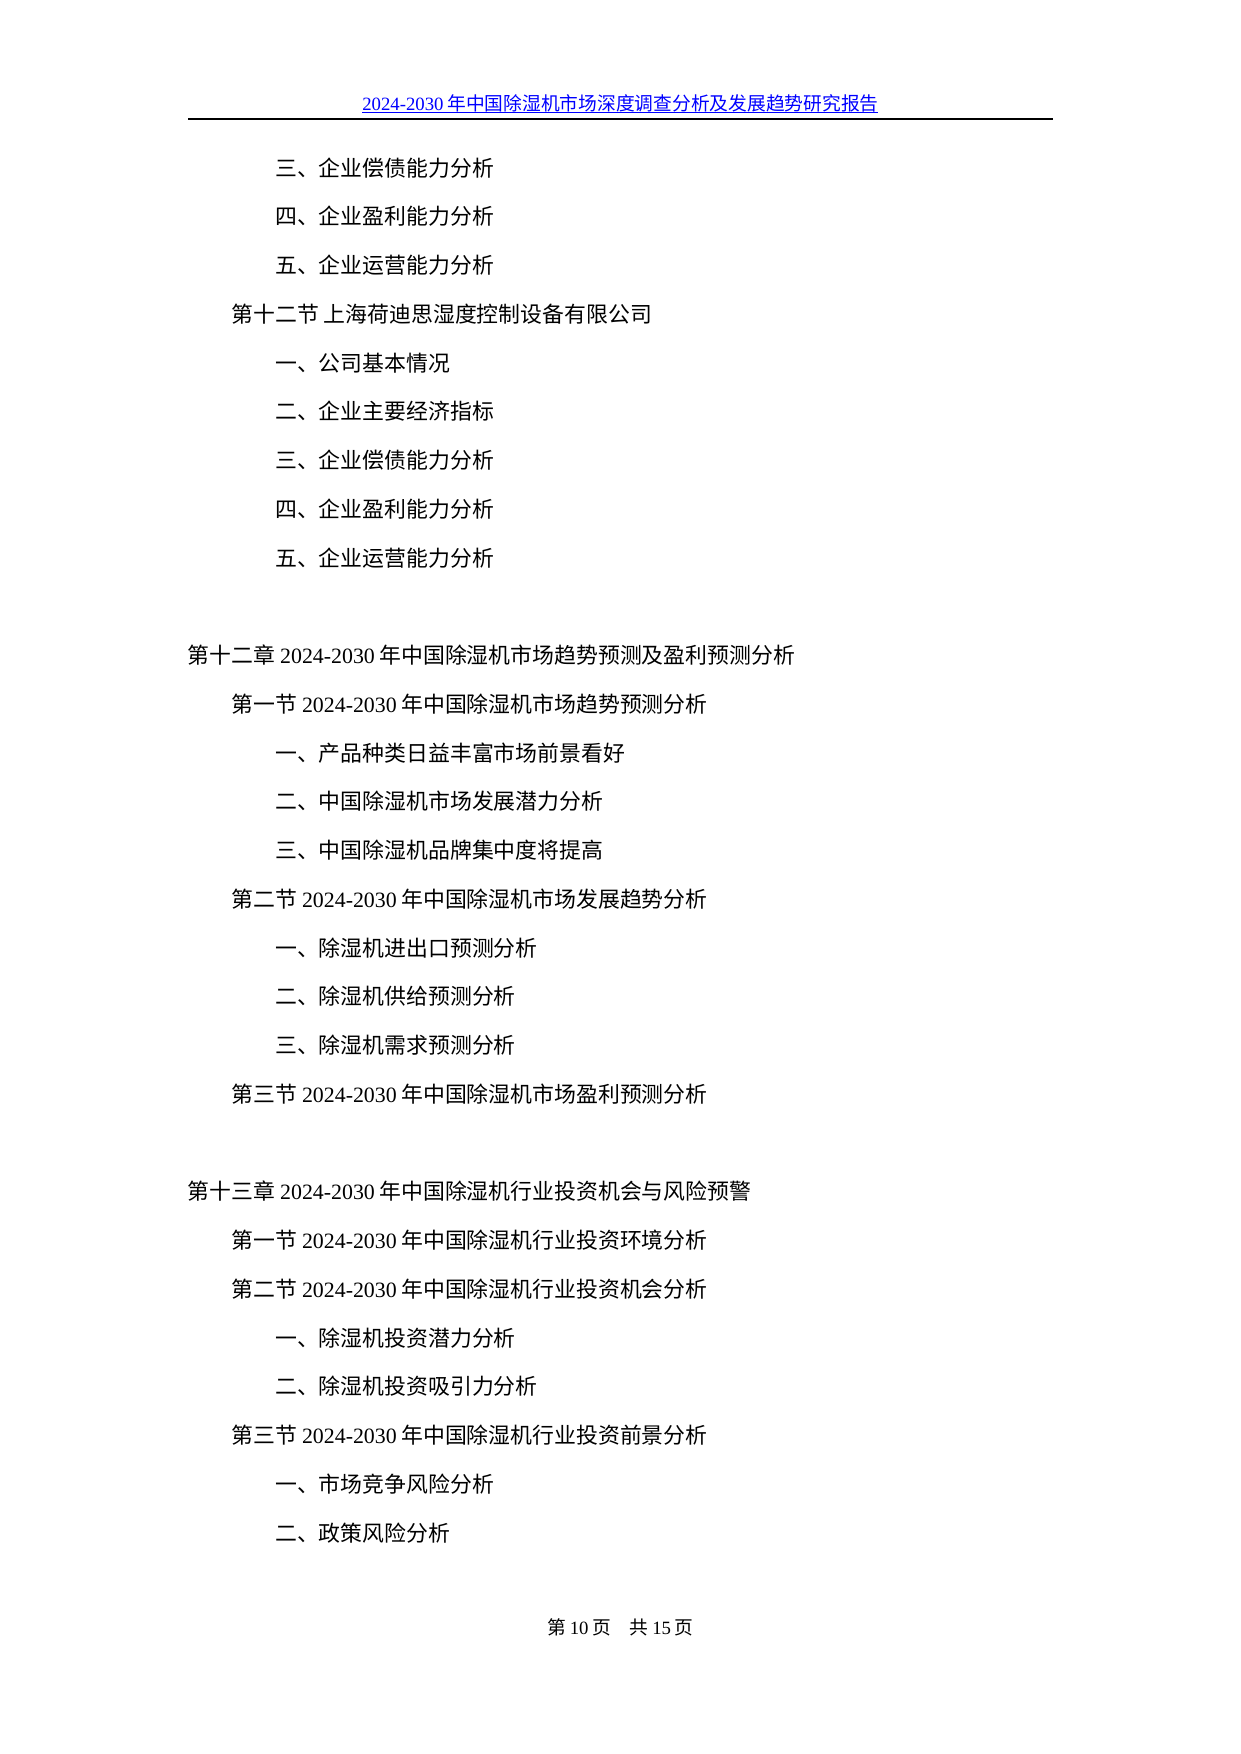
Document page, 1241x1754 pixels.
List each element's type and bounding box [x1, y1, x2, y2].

text [187, 150, 1053, 1548]
